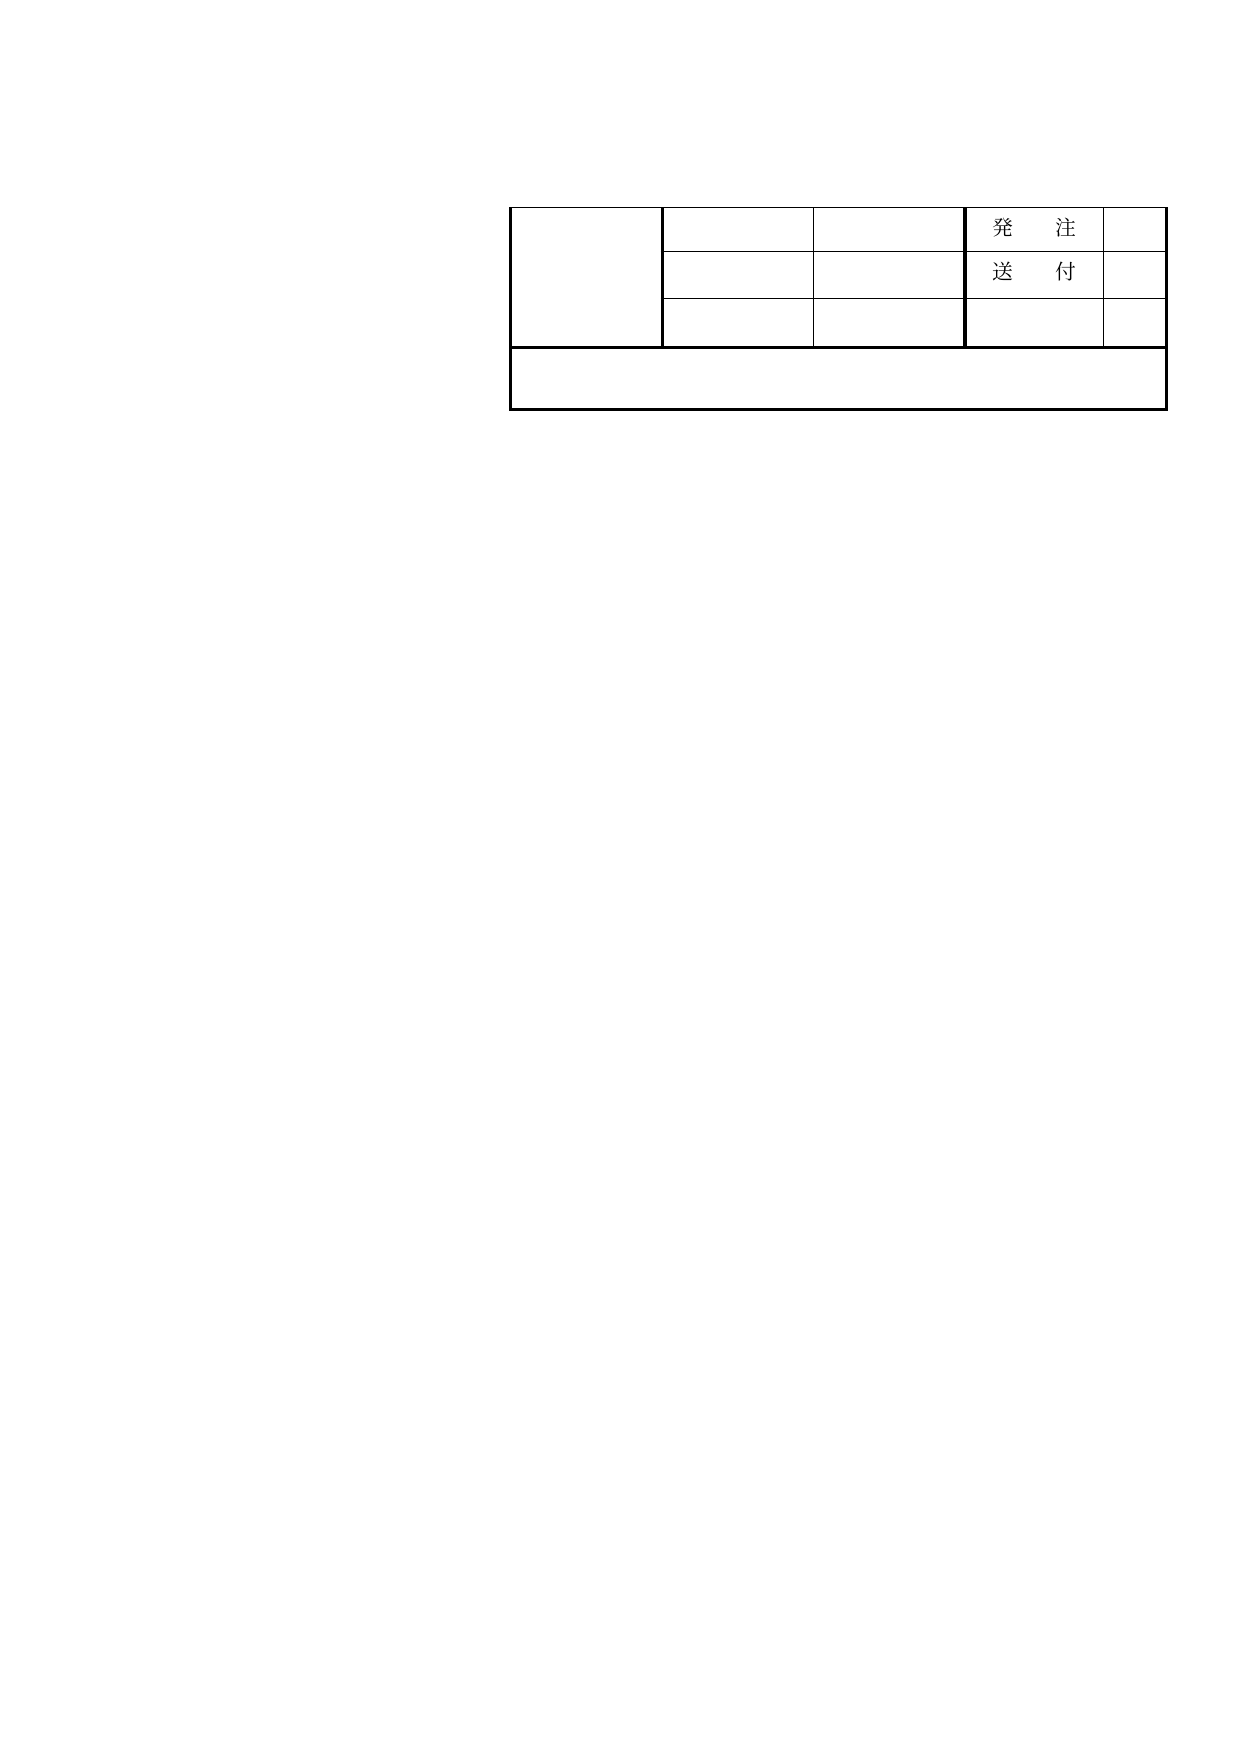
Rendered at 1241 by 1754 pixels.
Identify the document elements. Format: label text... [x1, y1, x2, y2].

table_cell [512, 208, 661, 346]
table_cell [814, 252, 963, 297]
table_cell [664, 252, 813, 297]
table_cell [814, 299, 963, 346]
table_cell [664, 299, 813, 346]
table_cell [1104, 252, 1165, 297]
table_cell [512, 349, 1165, 408]
table_cell [664, 208, 813, 251]
table_cell 発 注 [967, 208, 1103, 251]
table_cell [967, 299, 1103, 346]
table_cell [1104, 208, 1165, 251]
table_cell 送 付 [967, 252, 1103, 297]
table_cell [1104, 299, 1165, 346]
table_cell [814, 208, 963, 251]
